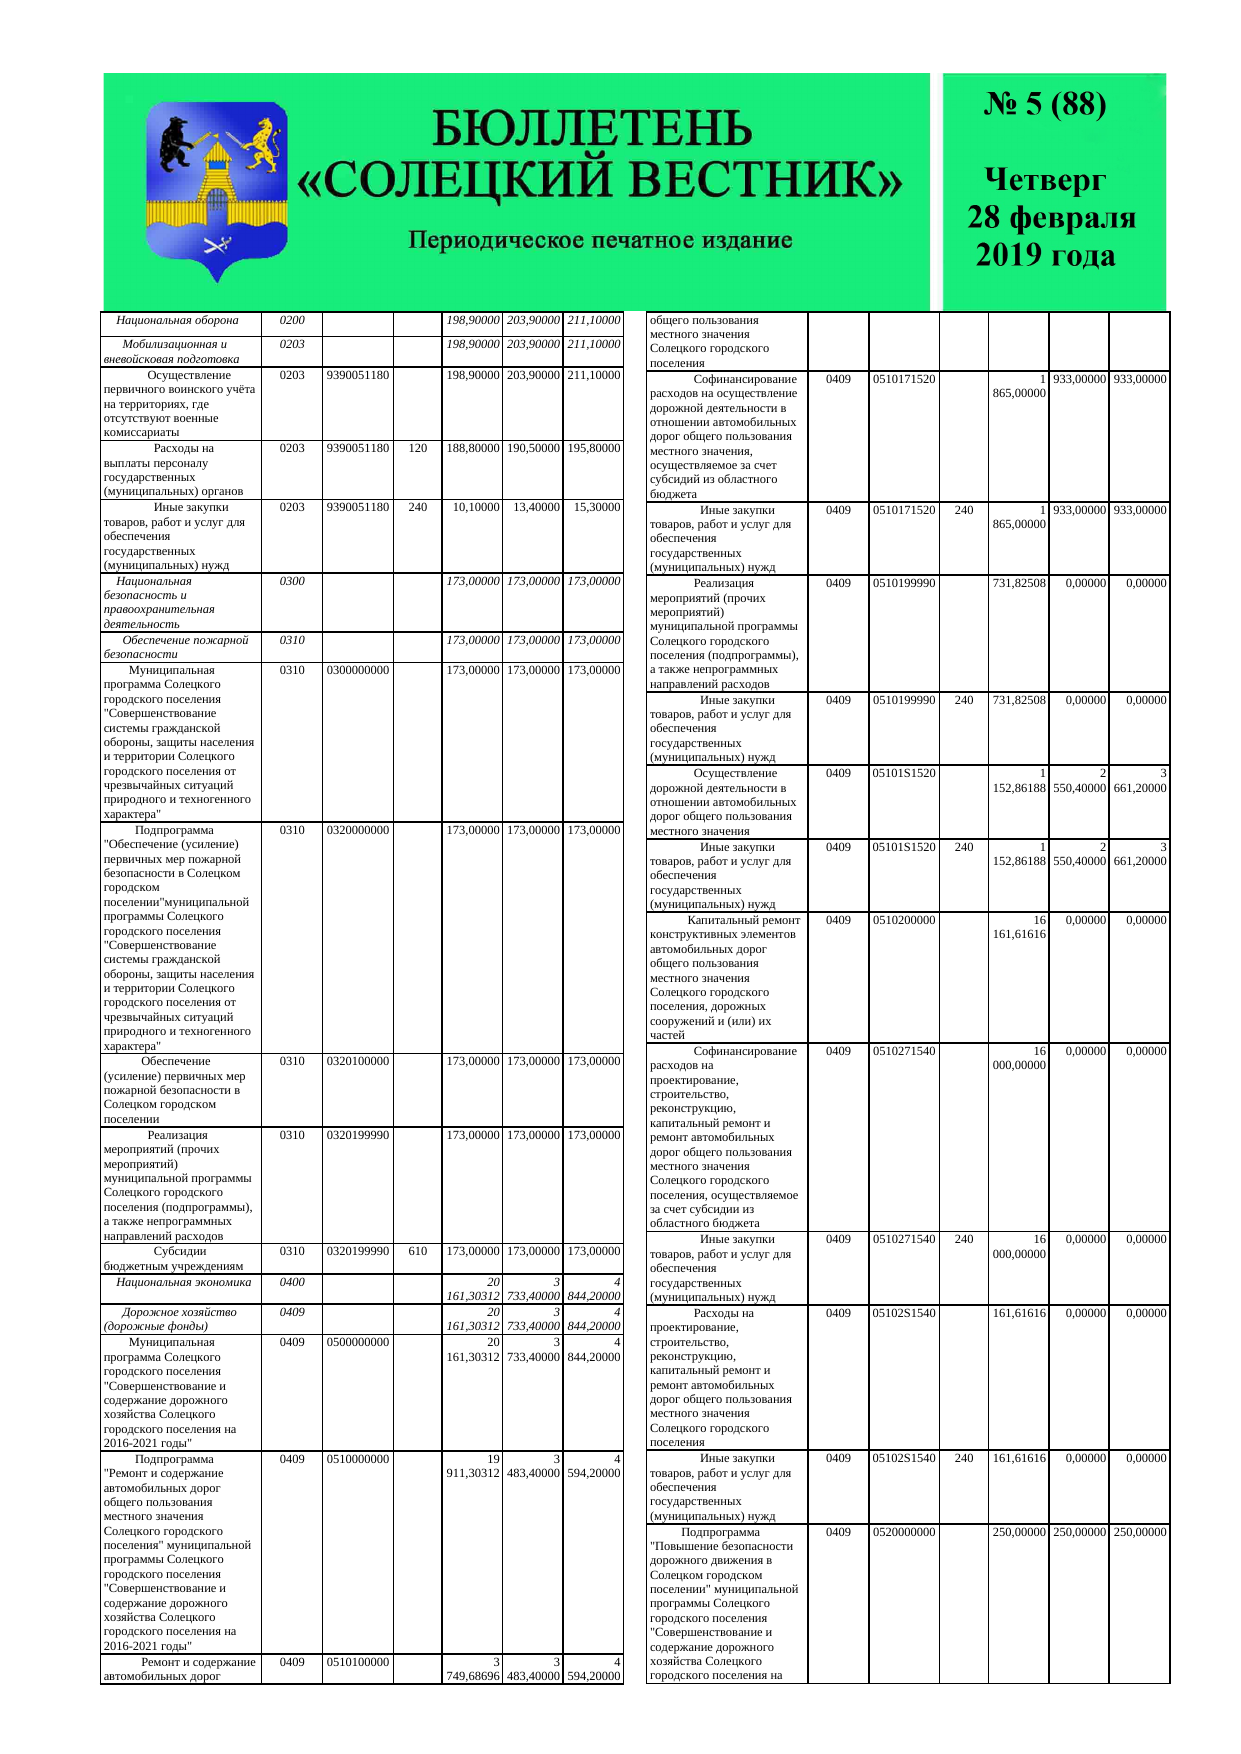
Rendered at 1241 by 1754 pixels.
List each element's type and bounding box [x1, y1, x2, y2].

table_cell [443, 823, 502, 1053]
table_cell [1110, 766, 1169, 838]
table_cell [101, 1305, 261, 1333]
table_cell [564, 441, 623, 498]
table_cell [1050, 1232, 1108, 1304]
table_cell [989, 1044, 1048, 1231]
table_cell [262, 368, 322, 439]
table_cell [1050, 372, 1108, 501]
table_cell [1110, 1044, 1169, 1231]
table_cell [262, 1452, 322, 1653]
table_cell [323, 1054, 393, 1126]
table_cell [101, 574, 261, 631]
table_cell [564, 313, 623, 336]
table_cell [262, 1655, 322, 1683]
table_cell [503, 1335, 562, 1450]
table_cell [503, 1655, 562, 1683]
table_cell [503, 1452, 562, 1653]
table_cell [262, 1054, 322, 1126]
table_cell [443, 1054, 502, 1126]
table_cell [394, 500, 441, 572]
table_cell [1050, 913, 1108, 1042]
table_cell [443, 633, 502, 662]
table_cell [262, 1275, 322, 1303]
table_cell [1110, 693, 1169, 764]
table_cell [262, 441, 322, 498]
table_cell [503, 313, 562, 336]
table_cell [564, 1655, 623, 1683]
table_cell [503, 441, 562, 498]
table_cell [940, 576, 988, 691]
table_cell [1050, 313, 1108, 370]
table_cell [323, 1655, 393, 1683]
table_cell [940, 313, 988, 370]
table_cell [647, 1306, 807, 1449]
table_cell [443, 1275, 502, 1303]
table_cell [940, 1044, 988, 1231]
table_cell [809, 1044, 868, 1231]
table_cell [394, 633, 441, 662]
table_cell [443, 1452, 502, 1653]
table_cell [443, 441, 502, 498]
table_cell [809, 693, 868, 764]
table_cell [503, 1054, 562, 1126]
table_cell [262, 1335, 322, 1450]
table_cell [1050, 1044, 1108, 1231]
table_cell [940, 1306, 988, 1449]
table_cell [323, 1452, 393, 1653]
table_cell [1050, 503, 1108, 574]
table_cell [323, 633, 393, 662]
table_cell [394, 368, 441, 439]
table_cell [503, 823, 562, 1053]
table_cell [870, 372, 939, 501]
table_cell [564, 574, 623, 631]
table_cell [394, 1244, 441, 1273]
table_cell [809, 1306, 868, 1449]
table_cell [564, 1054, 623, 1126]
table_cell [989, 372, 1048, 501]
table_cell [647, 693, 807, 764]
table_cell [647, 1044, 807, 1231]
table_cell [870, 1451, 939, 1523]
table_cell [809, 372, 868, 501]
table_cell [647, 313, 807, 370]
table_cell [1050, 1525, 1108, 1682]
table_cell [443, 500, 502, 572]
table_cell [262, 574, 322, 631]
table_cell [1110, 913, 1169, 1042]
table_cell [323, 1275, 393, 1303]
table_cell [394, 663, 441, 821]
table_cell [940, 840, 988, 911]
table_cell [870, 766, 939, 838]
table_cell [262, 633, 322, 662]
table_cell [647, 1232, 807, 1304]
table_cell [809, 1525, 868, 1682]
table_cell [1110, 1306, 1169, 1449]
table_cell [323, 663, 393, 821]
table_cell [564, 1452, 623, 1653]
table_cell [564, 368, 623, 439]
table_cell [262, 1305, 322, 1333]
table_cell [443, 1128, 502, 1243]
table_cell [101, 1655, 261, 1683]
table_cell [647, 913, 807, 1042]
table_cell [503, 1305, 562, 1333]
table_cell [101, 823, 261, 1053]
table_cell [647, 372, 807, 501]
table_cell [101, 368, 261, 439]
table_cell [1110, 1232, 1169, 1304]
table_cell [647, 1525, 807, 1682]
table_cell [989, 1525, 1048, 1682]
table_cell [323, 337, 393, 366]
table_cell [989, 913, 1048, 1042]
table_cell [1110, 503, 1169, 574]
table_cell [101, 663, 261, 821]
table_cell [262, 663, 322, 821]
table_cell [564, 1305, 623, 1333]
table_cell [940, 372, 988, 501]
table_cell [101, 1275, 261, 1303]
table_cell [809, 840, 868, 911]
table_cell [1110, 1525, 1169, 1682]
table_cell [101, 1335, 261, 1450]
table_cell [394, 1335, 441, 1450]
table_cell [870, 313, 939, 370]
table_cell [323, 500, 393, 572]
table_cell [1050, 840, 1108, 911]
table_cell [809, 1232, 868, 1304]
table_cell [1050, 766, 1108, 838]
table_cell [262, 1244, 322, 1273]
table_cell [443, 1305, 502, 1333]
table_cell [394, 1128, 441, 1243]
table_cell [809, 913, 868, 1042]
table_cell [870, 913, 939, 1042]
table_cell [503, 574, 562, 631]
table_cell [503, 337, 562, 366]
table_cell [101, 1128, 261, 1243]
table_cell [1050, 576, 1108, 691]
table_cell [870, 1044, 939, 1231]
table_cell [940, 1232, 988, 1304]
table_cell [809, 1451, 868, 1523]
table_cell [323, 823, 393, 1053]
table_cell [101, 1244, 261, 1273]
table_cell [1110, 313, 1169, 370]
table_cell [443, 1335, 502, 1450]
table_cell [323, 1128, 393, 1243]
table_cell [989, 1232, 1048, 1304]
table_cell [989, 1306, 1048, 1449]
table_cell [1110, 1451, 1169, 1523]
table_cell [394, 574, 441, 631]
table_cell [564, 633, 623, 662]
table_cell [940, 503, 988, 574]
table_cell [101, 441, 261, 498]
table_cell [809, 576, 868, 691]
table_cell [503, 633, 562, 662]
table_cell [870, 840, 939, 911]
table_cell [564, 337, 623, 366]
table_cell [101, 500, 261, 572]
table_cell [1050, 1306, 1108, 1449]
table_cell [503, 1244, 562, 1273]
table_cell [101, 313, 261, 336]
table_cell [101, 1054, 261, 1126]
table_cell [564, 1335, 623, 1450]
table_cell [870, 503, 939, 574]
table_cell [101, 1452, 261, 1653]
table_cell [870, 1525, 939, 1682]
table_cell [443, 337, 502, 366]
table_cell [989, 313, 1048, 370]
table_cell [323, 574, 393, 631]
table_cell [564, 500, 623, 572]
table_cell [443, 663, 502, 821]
picture [103, 73, 1167, 311]
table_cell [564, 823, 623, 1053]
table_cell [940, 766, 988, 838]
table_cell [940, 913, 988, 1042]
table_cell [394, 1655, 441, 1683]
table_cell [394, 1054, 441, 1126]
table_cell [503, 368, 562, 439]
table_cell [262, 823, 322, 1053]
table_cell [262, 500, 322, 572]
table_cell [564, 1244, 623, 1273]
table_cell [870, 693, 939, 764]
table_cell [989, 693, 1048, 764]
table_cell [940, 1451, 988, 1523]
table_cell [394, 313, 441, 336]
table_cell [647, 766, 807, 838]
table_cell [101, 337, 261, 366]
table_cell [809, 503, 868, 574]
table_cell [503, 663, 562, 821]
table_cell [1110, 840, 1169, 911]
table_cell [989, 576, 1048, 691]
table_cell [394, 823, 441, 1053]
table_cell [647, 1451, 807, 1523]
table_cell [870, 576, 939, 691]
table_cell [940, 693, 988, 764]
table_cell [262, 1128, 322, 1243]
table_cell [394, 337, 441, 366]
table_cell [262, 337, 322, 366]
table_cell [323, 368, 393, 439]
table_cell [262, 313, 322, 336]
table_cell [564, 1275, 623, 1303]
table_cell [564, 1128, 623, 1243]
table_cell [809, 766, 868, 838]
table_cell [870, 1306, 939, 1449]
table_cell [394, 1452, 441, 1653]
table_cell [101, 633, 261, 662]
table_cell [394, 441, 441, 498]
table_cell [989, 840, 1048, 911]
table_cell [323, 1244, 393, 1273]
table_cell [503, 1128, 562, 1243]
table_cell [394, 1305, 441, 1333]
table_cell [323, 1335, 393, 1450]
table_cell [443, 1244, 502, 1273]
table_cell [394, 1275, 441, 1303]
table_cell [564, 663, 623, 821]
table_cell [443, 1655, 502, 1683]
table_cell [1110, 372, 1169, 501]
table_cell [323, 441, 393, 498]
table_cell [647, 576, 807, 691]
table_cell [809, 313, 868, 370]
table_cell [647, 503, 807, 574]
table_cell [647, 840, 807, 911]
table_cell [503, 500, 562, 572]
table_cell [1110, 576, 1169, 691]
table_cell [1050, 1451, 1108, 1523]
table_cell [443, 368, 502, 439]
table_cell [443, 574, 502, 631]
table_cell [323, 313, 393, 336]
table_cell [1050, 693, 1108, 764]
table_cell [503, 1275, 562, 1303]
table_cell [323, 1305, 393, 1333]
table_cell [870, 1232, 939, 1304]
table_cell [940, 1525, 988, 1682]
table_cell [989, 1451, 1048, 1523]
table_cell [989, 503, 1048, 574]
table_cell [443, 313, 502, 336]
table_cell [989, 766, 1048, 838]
